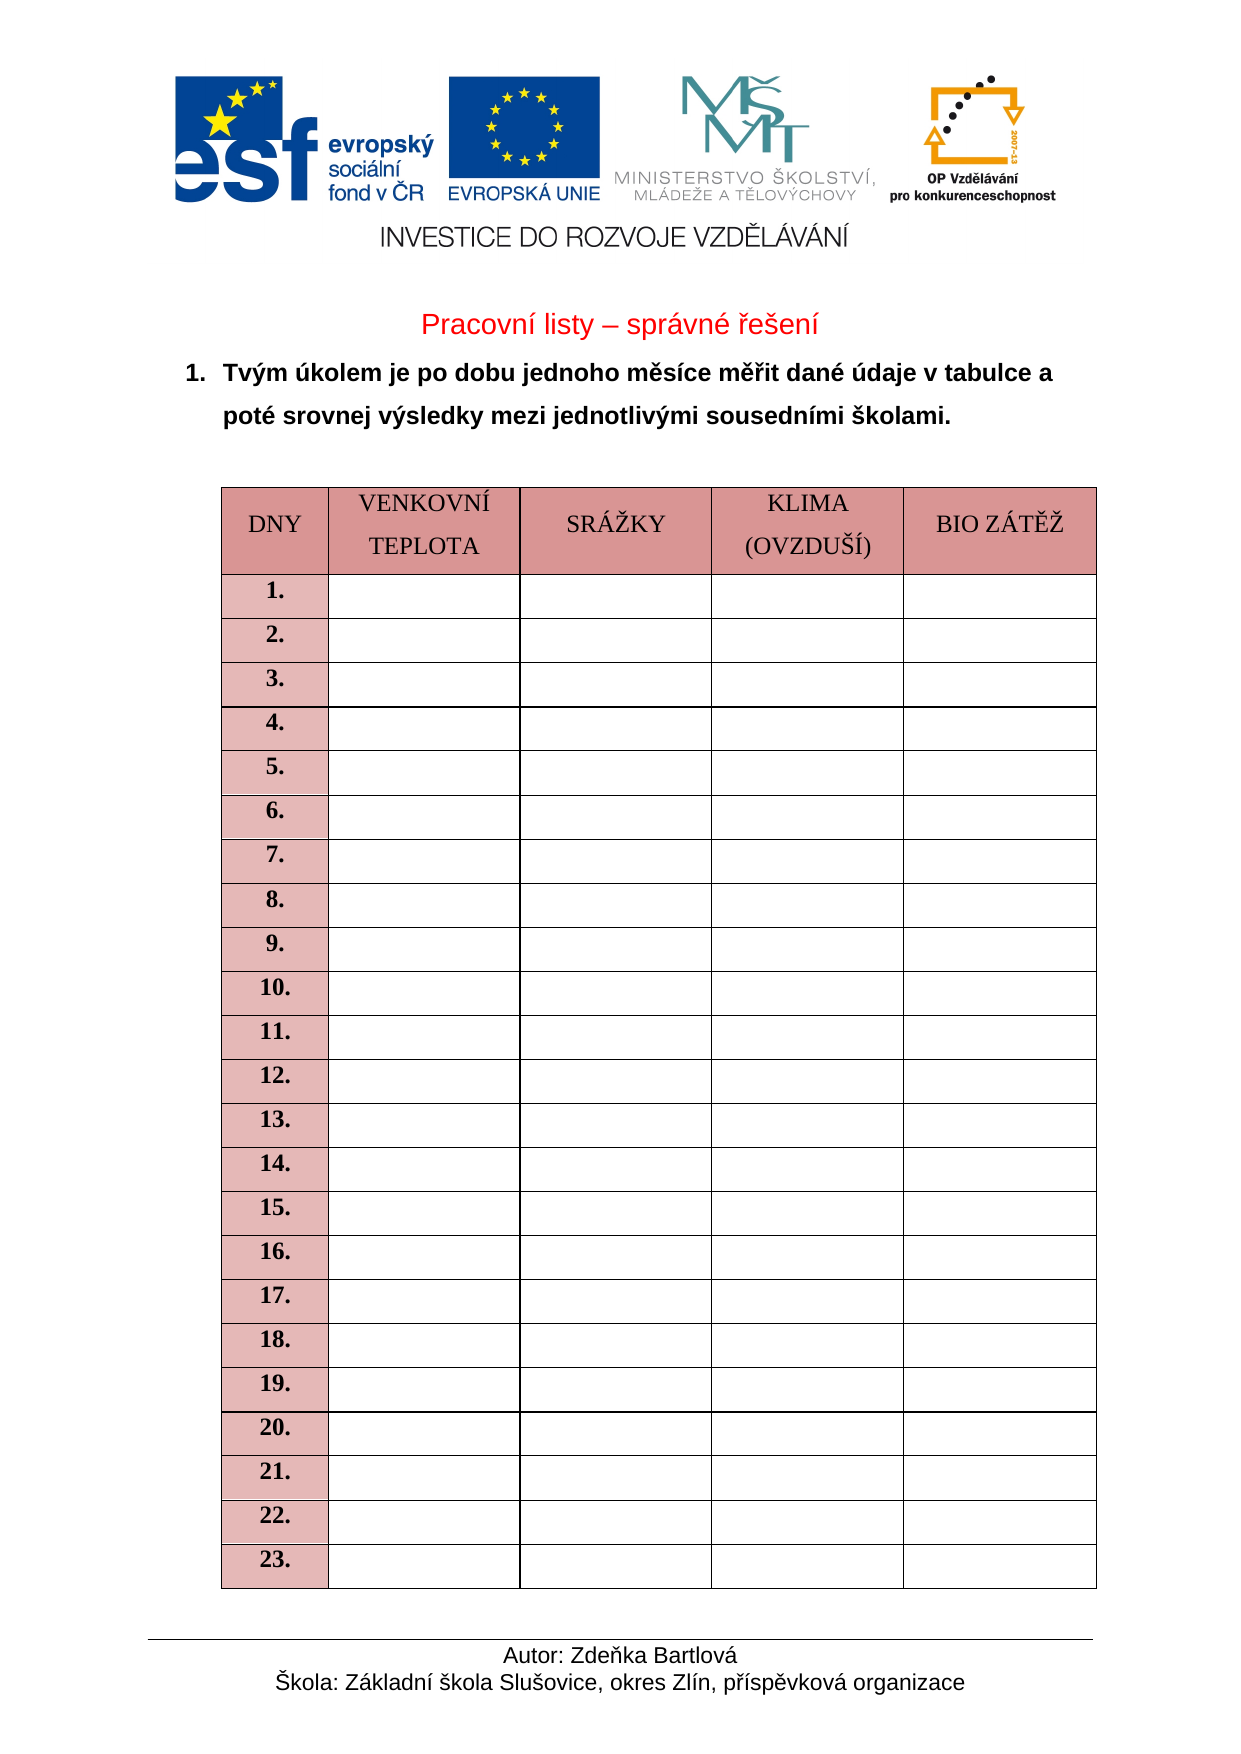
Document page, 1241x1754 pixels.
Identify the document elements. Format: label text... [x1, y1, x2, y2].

table_cell [712, 972, 903, 1015]
table_cell [329, 796, 519, 838]
table_cell [521, 1324, 711, 1367]
table_cell [904, 1545, 1096, 1588]
table_cell [904, 619, 1096, 662]
table_cell [712, 575, 903, 618]
table_cell [521, 619, 711, 662]
table_cell [521, 1104, 711, 1147]
table_cell [904, 972, 1096, 1015]
table_cell [521, 928, 711, 971]
table_cell [329, 1368, 519, 1411]
table_cell [329, 1192, 519, 1235]
table_cell 12. [222, 1060, 328, 1103]
table_cell [329, 1104, 519, 1147]
table_cell [329, 663, 519, 706]
table_cell [712, 751, 903, 794]
table_cell [329, 1413, 519, 1455]
table_cell 6. [222, 796, 328, 838]
list Tvým úkolem je po dobu jednoho měsíce měřit dané údaje v tabulce a poté srovnej výsledky mezi jednotlivými sousedními školami. [185, 358, 1093, 429]
table_cell [712, 1456, 903, 1499]
table_cell 8. [222, 884, 328, 927]
table_cell [521, 1016, 711, 1059]
table_cell [329, 1060, 519, 1103]
table_cell [904, 708, 1096, 750]
table_cell [329, 1501, 519, 1543]
table_cell [521, 1236, 711, 1279]
table_cell [904, 575, 1096, 618]
table_cell [329, 972, 519, 1015]
table_cell [329, 928, 519, 971]
table_cell [521, 1192, 711, 1235]
table_cell [904, 1413, 1096, 1455]
table_cell 1. [222, 575, 328, 618]
table_cell 20. [222, 1413, 328, 1455]
table_cell [904, 1368, 1096, 1411]
table_cell [904, 1104, 1096, 1147]
table_cell 22. [222, 1501, 328, 1543]
table_cell [521, 972, 711, 1015]
table_cell 19. [222, 1368, 328, 1411]
picture [147, 58, 1084, 264]
table_cell [712, 840, 903, 883]
text Pracovní listy – správné řešení [148, 307, 1093, 341]
table_header BIO ZÁTĚŽ [904, 488, 1096, 574]
table_cell 17. [222, 1280, 328, 1323]
table_cell [712, 1501, 903, 1543]
table_cell [521, 884, 711, 927]
table_cell [521, 1456, 711, 1499]
table_cell [712, 663, 903, 706]
table_cell [712, 1545, 903, 1588]
table_cell [329, 1280, 519, 1323]
table_cell [329, 1545, 519, 1588]
table_cell 16. [222, 1236, 328, 1279]
table_cell [904, 1280, 1096, 1323]
table_cell [329, 619, 519, 662]
table_cell [712, 1060, 903, 1103]
table_cell [904, 884, 1096, 927]
table_header DNY [222, 488, 328, 574]
table_cell 3. [222, 663, 328, 706]
table_cell [329, 1324, 519, 1367]
table_cell 18. [222, 1324, 328, 1367]
table_cell [712, 1192, 903, 1235]
table_cell [521, 1368, 711, 1411]
table_cell [904, 1060, 1096, 1103]
table_cell 23. [222, 1545, 328, 1588]
table_header SRÁŽKY [521, 488, 711, 574]
table_cell [904, 1236, 1096, 1279]
table_cell [521, 840, 711, 883]
table_cell 2. [222, 619, 328, 662]
table_cell [904, 840, 1096, 883]
table_cell [521, 575, 711, 618]
table_cell [712, 1280, 903, 1323]
table_cell [904, 1456, 1096, 1499]
table_cell [712, 796, 903, 838]
table_cell [521, 1413, 711, 1455]
table_cell [329, 1456, 519, 1499]
table_cell [712, 1368, 903, 1411]
table_cell [329, 884, 519, 927]
table_cell [521, 751, 711, 794]
table_cell [521, 796, 711, 838]
table_cell [712, 1413, 903, 1455]
table_cell [329, 1148, 519, 1191]
table_cell 15. [222, 1192, 328, 1235]
table_cell [904, 1324, 1096, 1367]
table_cell [521, 1148, 711, 1191]
table_cell [904, 1016, 1096, 1059]
table_cell [904, 663, 1096, 706]
table_cell [712, 1236, 903, 1279]
table_cell 5. [222, 751, 328, 794]
table_cell [521, 1501, 711, 1543]
table_cell 13. [222, 1104, 328, 1147]
table_cell [329, 575, 519, 618]
table_cell 9. [222, 928, 328, 971]
table_cell 21. [222, 1456, 328, 1499]
table_cell [712, 1104, 903, 1147]
table_cell [521, 1545, 711, 1588]
table_cell [904, 796, 1096, 838]
table_cell [712, 1148, 903, 1191]
table_cell [712, 1324, 903, 1367]
table_header KLIMA (OVZDUŠÍ) [712, 488, 903, 574]
table_cell [712, 1016, 903, 1059]
table_cell [329, 1236, 519, 1279]
table_cell [521, 1280, 711, 1323]
table_cell [521, 663, 711, 706]
table_cell [712, 884, 903, 927]
table_cell [904, 1192, 1096, 1235]
table_cell [521, 708, 711, 750]
table_cell 14. [222, 1148, 328, 1191]
table_cell [904, 1501, 1096, 1543]
table_cell [904, 928, 1096, 971]
table_cell [904, 751, 1096, 794]
table_cell [329, 708, 519, 750]
table_cell [329, 840, 519, 883]
table_cell 10. [222, 972, 328, 1015]
table_cell 11. [222, 1016, 328, 1059]
table_cell 7. [222, 840, 328, 883]
table_cell [521, 1060, 711, 1103]
table_cell [712, 708, 903, 750]
table_cell [712, 619, 903, 662]
table_cell 4. [222, 708, 328, 750]
table_cell [904, 1148, 1096, 1191]
table_header VENKOVNÍ TEPLOTA [329, 488, 519, 574]
table_cell [329, 1016, 519, 1059]
table_cell [329, 751, 519, 794]
table_cell [712, 928, 903, 971]
